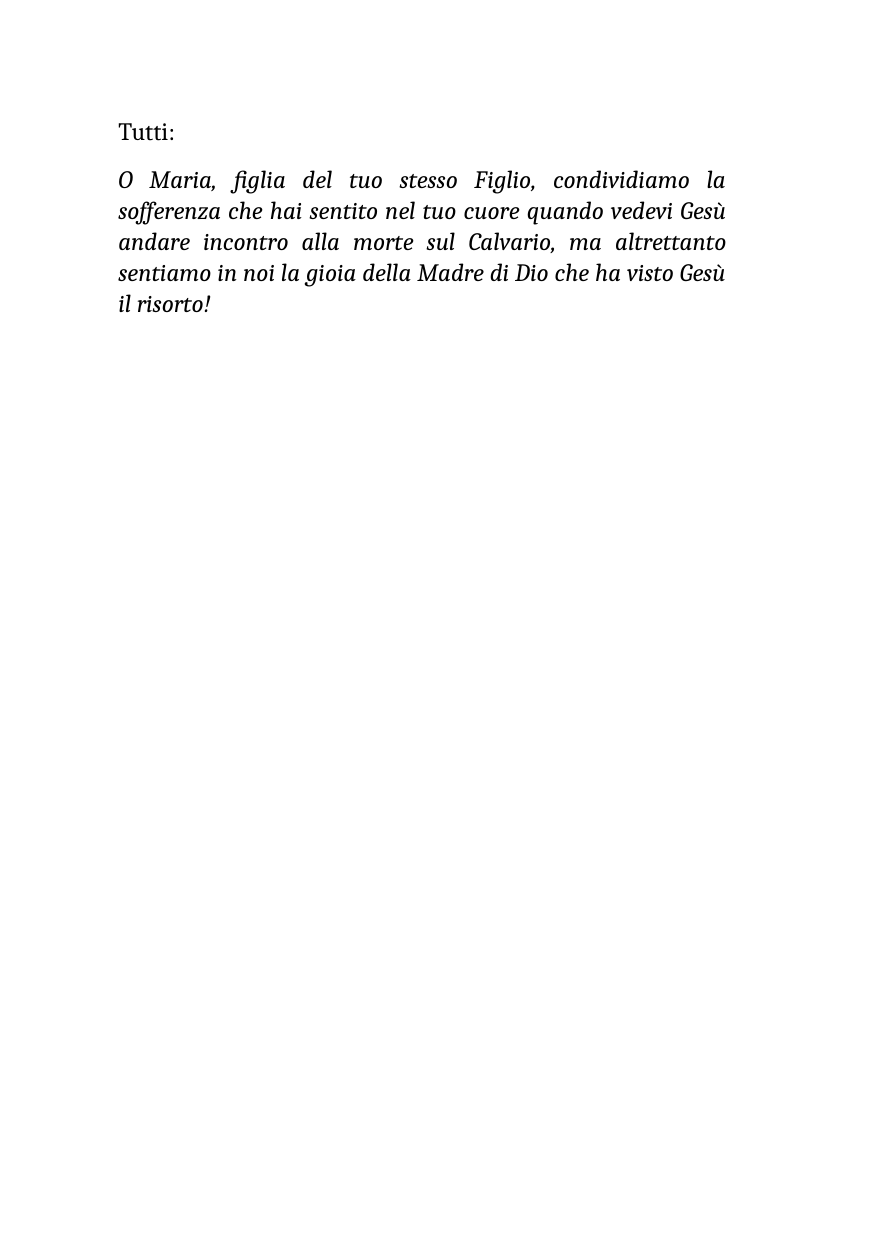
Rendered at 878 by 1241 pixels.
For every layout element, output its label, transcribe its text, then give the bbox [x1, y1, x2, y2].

text Tutti: [118, 118, 729, 147]
text O Maria, figlia del tuo stesso Figlio, condividiamo la sofferenza che hai sentito nel tuo cuore quando vedevi Gesù andare incontro alla morte sul Calvario, ma altrettanto sentiamo in noi la gioia della Madre di Dio che ha visto Gesù il risorto! [118, 166, 729, 319]
